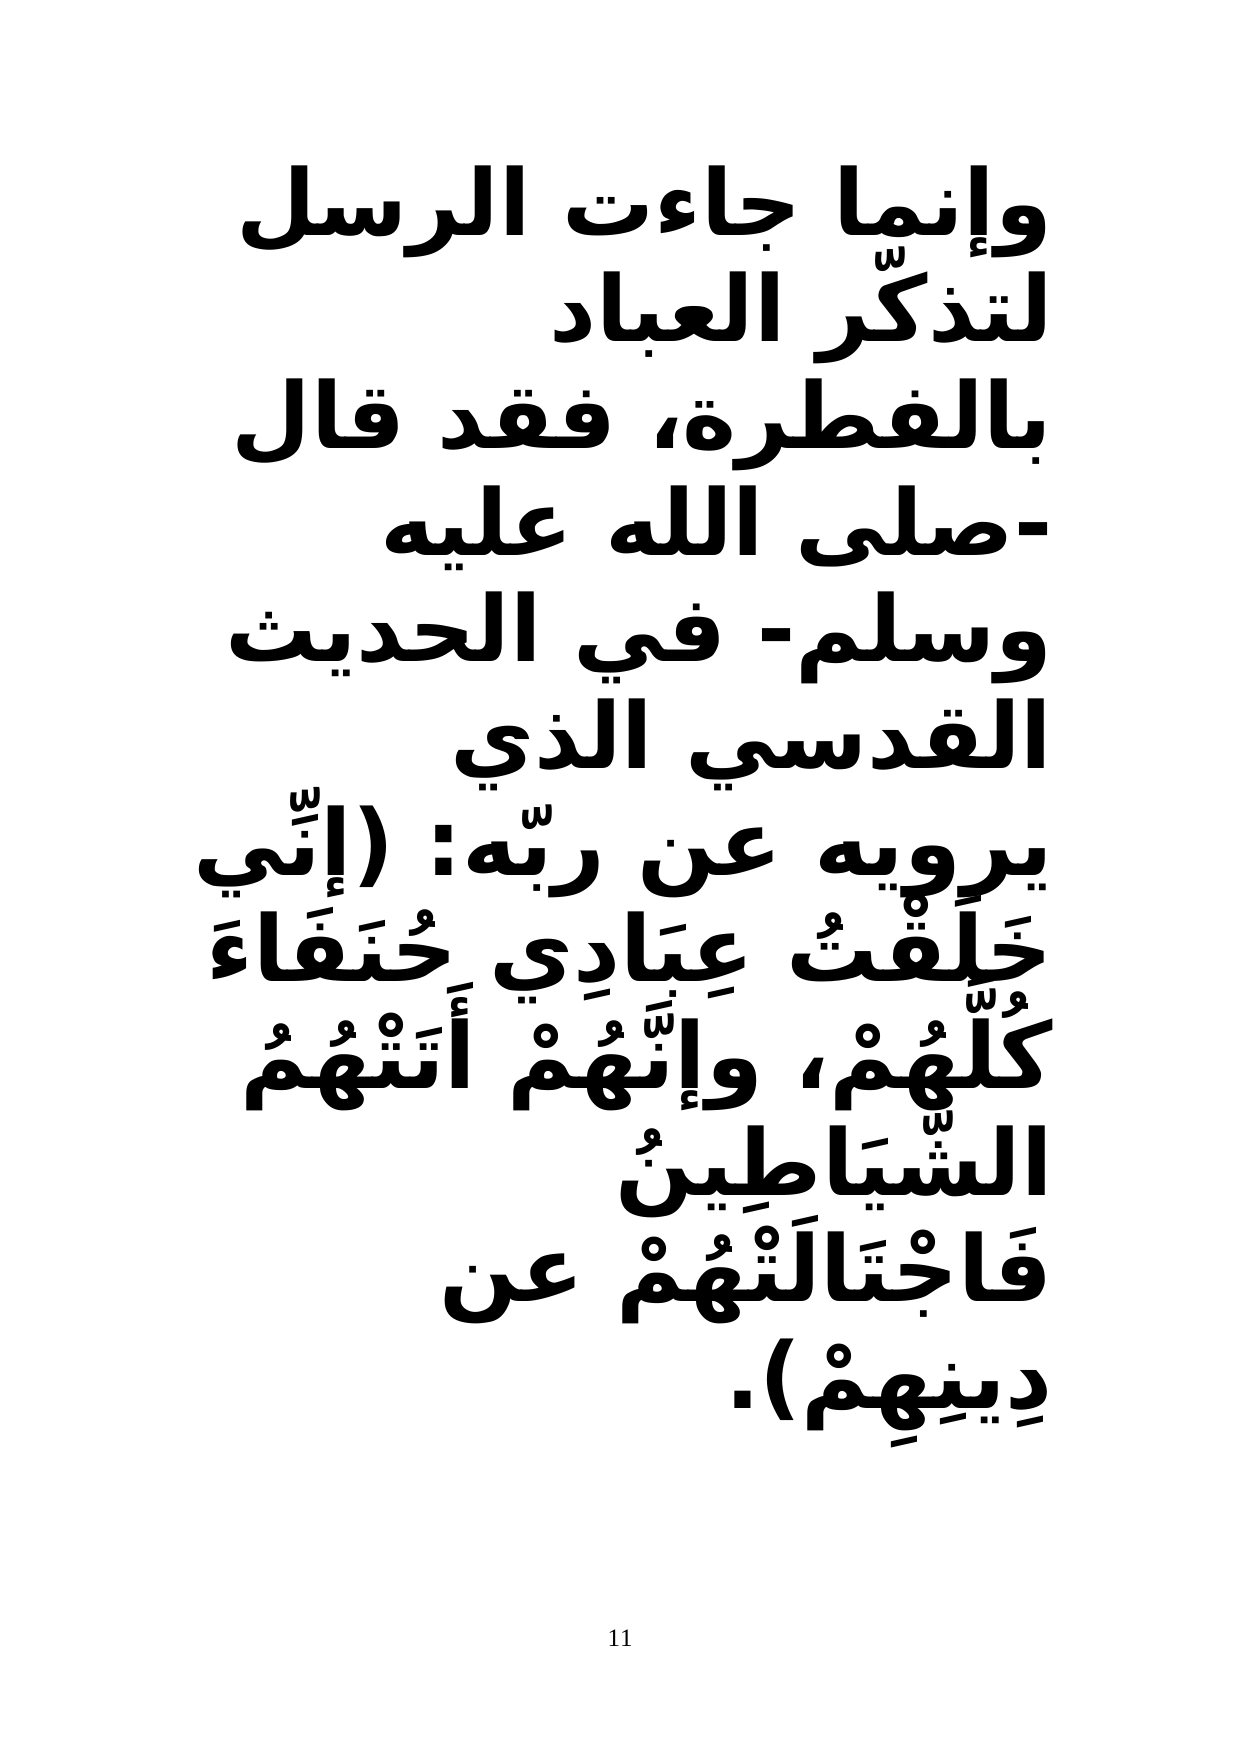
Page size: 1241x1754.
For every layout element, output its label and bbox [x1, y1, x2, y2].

text [187, 150, 1053, 1430]
